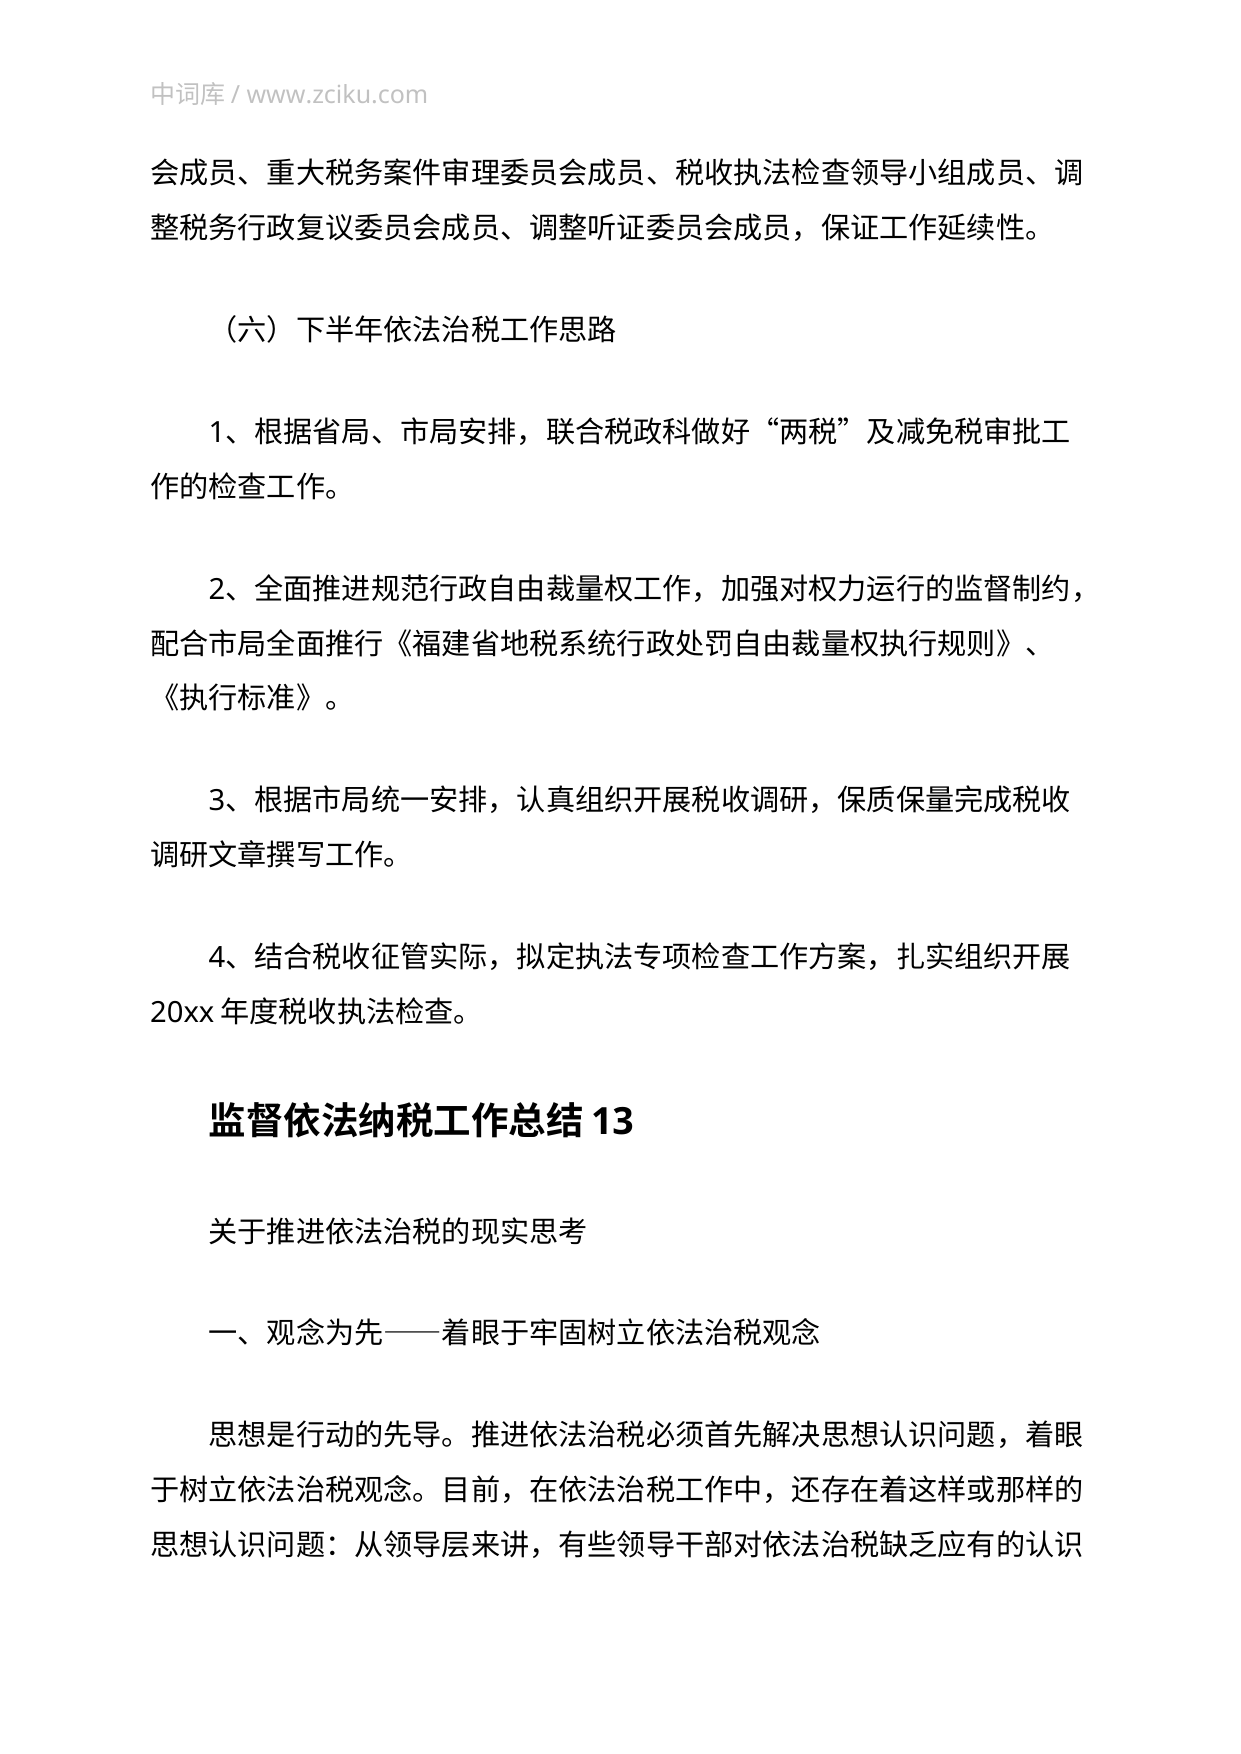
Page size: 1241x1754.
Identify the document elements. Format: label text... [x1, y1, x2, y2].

text 1、根据省局、市局安排，联合税政科做好“两税”及减免税审批工作的检查工作。 [150, 408, 1090, 506]
text 3、根据市局统一安排，认真组织开展税收调研，保质保量完成税收调研文章撰写工作。 [150, 777, 1090, 874]
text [150, 150, 1090, 247]
text 监督依法纳税工作总结13 [150, 1091, 1090, 1145]
text 2、全面推进规范行政自由裁量权工作，加强对权力运行的监督制约，配合市局全面推行《福建省地税系统行政处罚自由裁量权执行规则》、《执行标准》。 [150, 565, 1090, 717]
text 4、结合税收征管实际，拟定执法专项检查工作方案，扎实组织开展20xx年度税收执法检查。 [150, 934, 1090, 1031]
text 关于推进依法治税的现实思考 [150, 1208, 1090, 1251]
text 一、观念为先——着眼于牢固树立依法治税观念 [150, 1310, 1090, 1352]
text （六）下半年依法治税工作思路 [150, 307, 1090, 349]
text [150, 1412, 1090, 1564]
